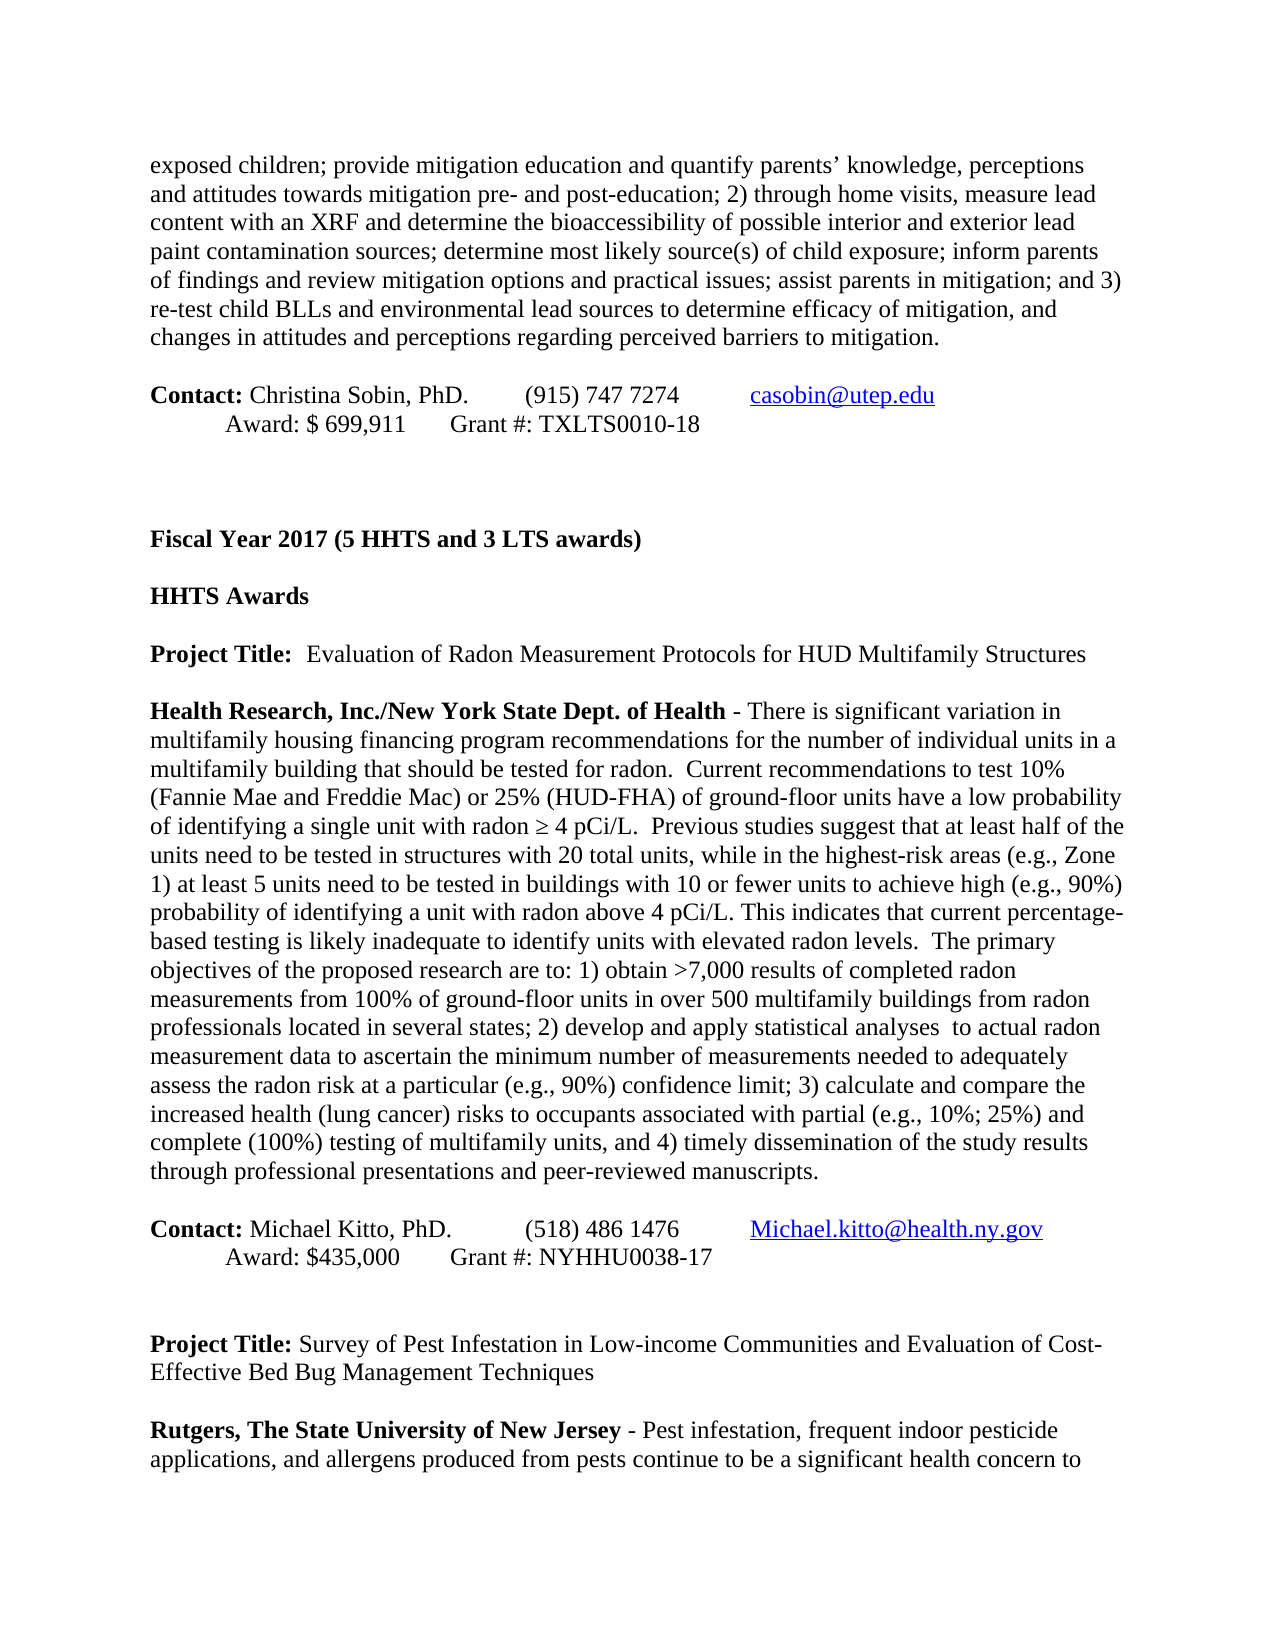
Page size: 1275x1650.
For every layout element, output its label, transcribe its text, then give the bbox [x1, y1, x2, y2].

text Project Title: Survey of Pest Infestation in Low-income Communities and Evaluation of Cost-Effective Bed Bug Management Techniques [150, 1329, 1125, 1386]
text HHTS Awards [150, 581, 1125, 610]
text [150, 150, 1125, 351]
text Project Title: Evaluation of Radon Measurement Protocols for HUD Multifamily Structures [150, 639, 1125, 667]
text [150, 1415, 1125, 1472]
text Health Research, Inc./New York State Dept. of Health - There is significant variation in multifamily housing financing program recommendations for the number of individual units in a multifamily building that should be tested for radon. Current recommendations to test 10% (Fannie Mae and Freddie Mac) or 25% (HUD-FHA) of ground-floor units have a low probability of identifying a single unit with radon ≥ 4 pCi/L. Previous studies suggest that at least half of the units need to be tested in structures with 20 total units, while in the highest-risk areas (e.g., Zone 1) at least 5 units need to be tested in buildings with 10 or fewer units to achieve high (e.g., 90%) probability of identifying a unit with radon above 4 pCi/L. This indicates that current percentage-based testing is likely inadequate to identify units with elevated radon levels. The primary objectives of the proposed research are to: 1) obtain >7,000 results of completed radon measurements from 100% of ground-floor units in over 500 multifamily buildings from radon professionals located in several states; 2) develop and apply statistical analyses to actual radon measurement data to ascertain the minimum number of measurements needed to adequately assess the radon risk at a particular (e.g., 90%) confidence limit; 3) calculate and compare the increased health (lung cancer) risks to occupants associated with partial (e.g., 10%; 25%) and complete (100%) testing of multifamily units, and 4) timely dissemination of the study results through professional presentations and peer-reviewed manuscripts. [150, 696, 1125, 1185]
text Contact: Michael Kitto, PhD. (518) 486 1476 Michael.kitto@health.ny.gov Award: $435,000 Grant #: NYHHU0038-17 [150, 1214, 1125, 1271]
text Fiscal Year 2017 (5 HHTS and 3 LTS awards) [150, 524, 1125, 552]
text Contact: Christina Sobin, PhD. (915) 747 7274 casobin@utep.edu [150, 380, 1125, 409]
text Award: $ 699,911 Grant #: TXLTS0010-18 [150, 409, 1125, 437]
